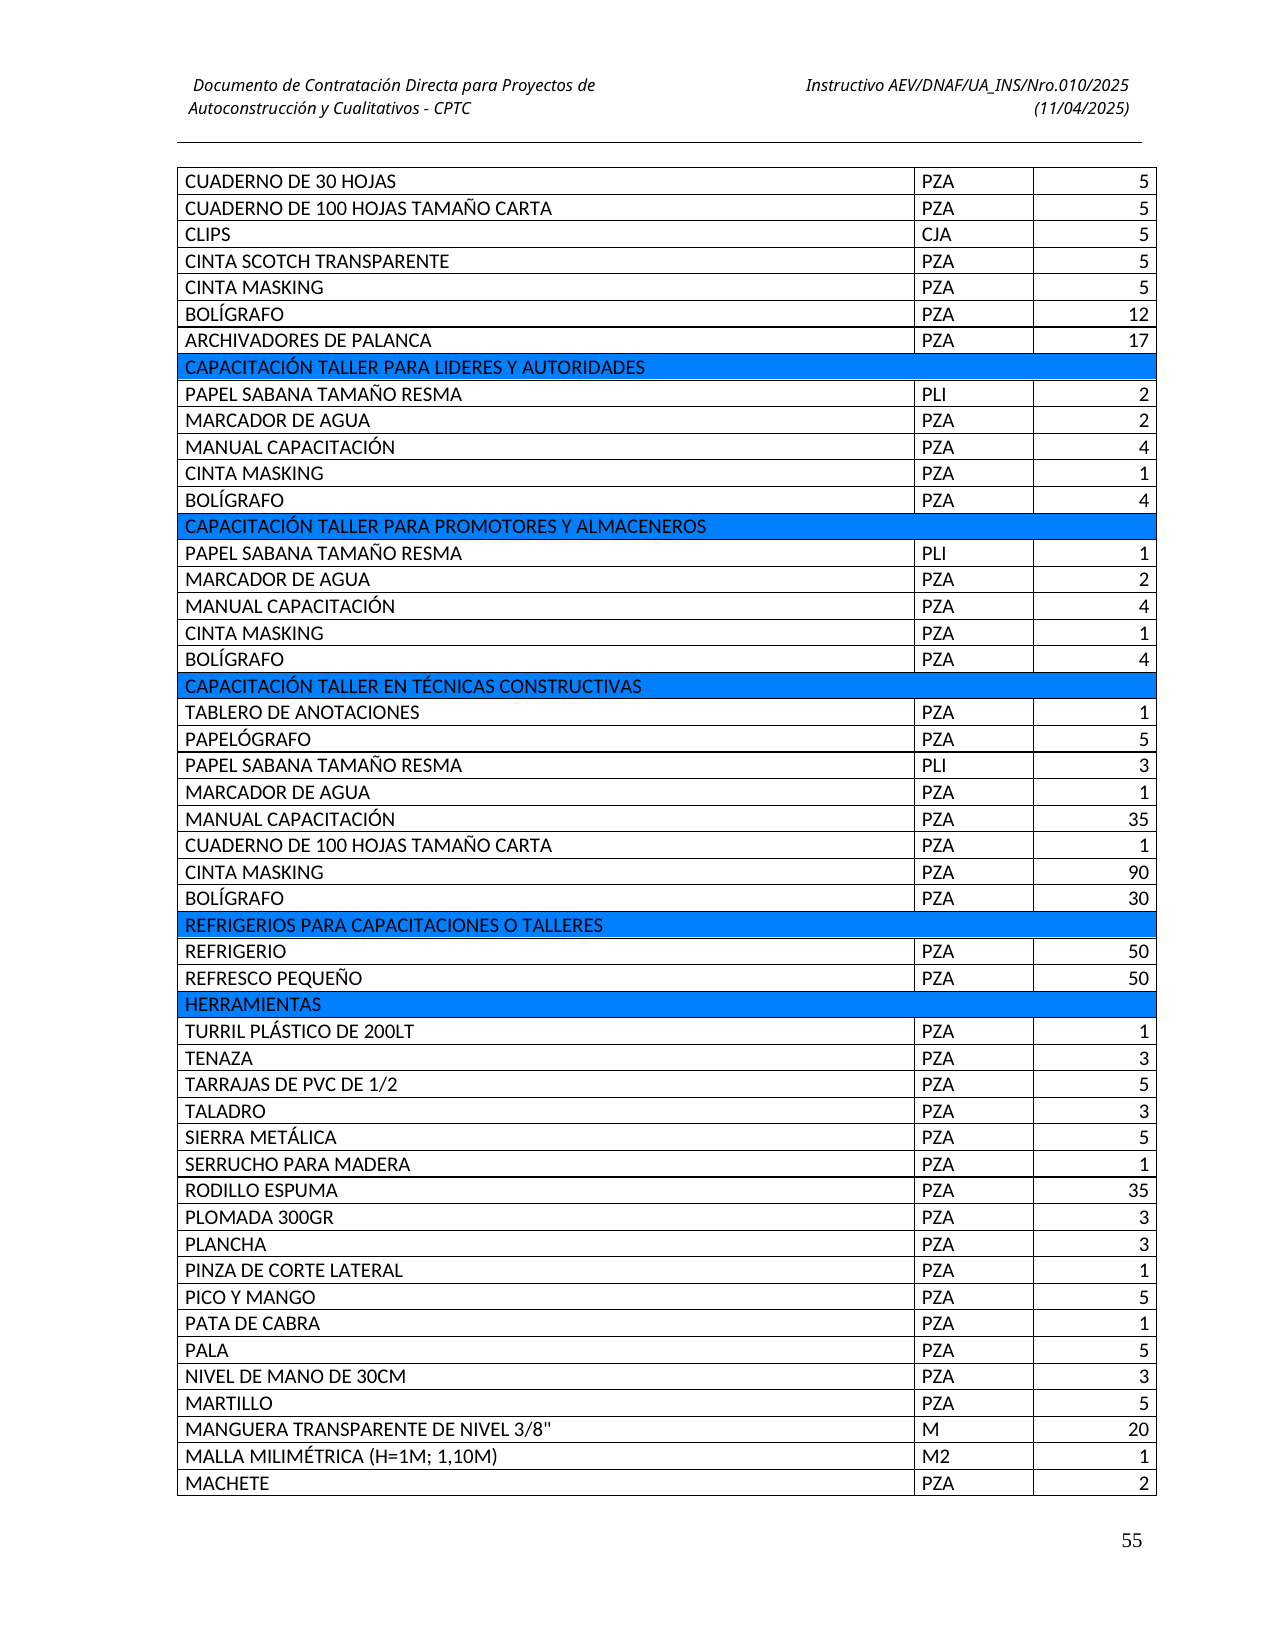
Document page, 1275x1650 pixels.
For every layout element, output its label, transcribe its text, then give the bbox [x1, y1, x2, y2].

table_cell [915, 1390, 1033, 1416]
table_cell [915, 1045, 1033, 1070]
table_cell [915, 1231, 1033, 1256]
table_cell CAPACITACIÓN TALLER PARA PROMOTORES Y ALMACENEROS [178, 514, 1156, 539]
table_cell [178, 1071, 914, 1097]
table_cell CINTA SCOTCH TRANSPARENTE [178, 248, 914, 273]
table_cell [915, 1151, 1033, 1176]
table_cell CUADERNO DE 30 HOJAS [178, 168, 914, 194]
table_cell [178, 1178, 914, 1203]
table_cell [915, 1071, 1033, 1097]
table_cell CINTA MASKING [178, 274, 914, 300]
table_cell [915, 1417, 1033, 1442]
table_cell ARCHIVADORES DE PALANCA [178, 328, 914, 353]
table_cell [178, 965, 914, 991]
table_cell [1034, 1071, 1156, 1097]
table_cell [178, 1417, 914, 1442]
table_cell 5 [1034, 221, 1156, 247]
table_cell CJA [915, 221, 1033, 247]
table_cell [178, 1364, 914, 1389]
table_cell PLI [915, 753, 1033, 778]
table_cell PZA [915, 646, 1033, 672]
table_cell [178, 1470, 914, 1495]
table_cell MARCADOR DE AGUA [178, 567, 914, 592]
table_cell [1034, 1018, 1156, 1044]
table_cell PZA [915, 593, 1033, 619]
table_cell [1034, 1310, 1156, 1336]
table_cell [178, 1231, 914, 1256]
table_cell 1 [1034, 779, 1156, 804]
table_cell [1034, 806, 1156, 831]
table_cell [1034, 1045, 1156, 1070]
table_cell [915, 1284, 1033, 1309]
table_cell PLI [915, 381, 1033, 406]
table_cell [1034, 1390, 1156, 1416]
table_cell CAPACITACIÓN TALLER PARA LIDERES Y AUTORIDADES [178, 354, 1156, 379]
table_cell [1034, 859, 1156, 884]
table_cell CUADERNO DE 100 HOJAS TAMAÑO CARTA [178, 195, 914, 220]
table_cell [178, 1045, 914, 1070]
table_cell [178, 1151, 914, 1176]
table_cell 1 [1034, 540, 1156, 566]
table_cell TABLERO DE ANOTACIONES [178, 699, 914, 725]
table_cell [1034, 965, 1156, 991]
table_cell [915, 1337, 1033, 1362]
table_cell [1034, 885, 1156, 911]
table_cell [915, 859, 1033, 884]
table_cell 2 [1034, 567, 1156, 592]
table_cell PZA [915, 195, 1033, 220]
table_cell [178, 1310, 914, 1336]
table_cell PZA [915, 726, 1033, 751]
table_cell PZA [915, 407, 1033, 433]
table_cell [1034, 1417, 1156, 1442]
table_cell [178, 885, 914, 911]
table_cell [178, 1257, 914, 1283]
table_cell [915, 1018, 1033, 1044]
table_cell CINTA MASKING [178, 620, 914, 645]
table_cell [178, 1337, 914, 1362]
table_cell MANUAL CAPACITACIÓN [178, 593, 914, 619]
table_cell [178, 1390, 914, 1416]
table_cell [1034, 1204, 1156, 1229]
table_cell PAPELÓGRAFO [178, 726, 914, 751]
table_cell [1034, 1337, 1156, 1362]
table_cell 2 [1034, 381, 1156, 406]
table_cell MANUAL CAPACITACIÓN [178, 806, 914, 831]
table_cell PZA [915, 328, 1033, 353]
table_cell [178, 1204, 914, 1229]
table_cell PZA [915, 248, 1033, 273]
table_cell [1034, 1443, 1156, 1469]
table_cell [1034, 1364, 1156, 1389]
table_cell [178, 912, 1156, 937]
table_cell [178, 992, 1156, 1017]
table_cell MARCADOR DE AGUA [178, 779, 914, 804]
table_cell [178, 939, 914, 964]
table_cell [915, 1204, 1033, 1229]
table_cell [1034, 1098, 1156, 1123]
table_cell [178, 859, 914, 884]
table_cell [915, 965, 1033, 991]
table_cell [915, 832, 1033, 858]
table_cell MARCADOR DE AGUA [178, 407, 914, 433]
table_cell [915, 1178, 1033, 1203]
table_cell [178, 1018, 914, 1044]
table_cell BOLÍGRAFO [178, 646, 914, 672]
table_cell 5 [1034, 726, 1156, 751]
table_cell 4 [1034, 593, 1156, 619]
table_cell 4 [1034, 487, 1156, 512]
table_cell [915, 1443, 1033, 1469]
table_cell 1 [1034, 699, 1156, 725]
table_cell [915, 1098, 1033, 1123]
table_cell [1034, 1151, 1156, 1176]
table_cell PZA [915, 434, 1033, 459]
table_cell 12 [1034, 301, 1156, 326]
table_cell PZA [915, 699, 1033, 725]
table_cell PLI [915, 540, 1033, 566]
table_cell 4 [1034, 646, 1156, 672]
table_cell PZA [915, 620, 1033, 645]
table_cell 4 [1034, 434, 1156, 459]
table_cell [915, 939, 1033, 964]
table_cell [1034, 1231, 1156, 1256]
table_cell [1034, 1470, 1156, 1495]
table_cell PZA [915, 487, 1033, 512]
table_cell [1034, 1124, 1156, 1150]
table_cell PAPEL SABANA TAMAÑO RESMA [178, 381, 914, 406]
table_cell 5 [1034, 248, 1156, 273]
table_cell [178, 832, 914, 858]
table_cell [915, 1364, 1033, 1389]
table_cell PAPEL SABANA TAMAÑO RESMA [178, 753, 914, 778]
table_cell 2 [1034, 407, 1156, 433]
table_cell PAPEL SABANA TAMAÑO RESMA [178, 540, 914, 566]
table_cell CLIPS [178, 221, 914, 247]
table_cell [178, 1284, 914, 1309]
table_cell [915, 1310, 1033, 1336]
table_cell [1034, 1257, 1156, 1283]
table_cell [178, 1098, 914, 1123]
table_cell PZA [915, 274, 1033, 300]
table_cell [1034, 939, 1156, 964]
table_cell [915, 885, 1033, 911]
table_cell PZA [915, 301, 1033, 326]
table_cell CAPACITACIÓN TALLER EN TÉCNICAS CONSTRUCTIVAS [178, 673, 1156, 698]
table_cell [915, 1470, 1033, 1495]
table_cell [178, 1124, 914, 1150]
table_cell 1 [1034, 460, 1156, 486]
table_cell PZA [915, 779, 1033, 804]
table_cell 17 [1034, 328, 1156, 353]
table_cell 3 [1034, 753, 1156, 778]
table_cell PZA [915, 460, 1033, 486]
table_cell MANUAL CAPACITACIÓN [178, 434, 914, 459]
table_cell PZA [915, 168, 1033, 194]
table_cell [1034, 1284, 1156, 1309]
table_cell PZA [915, 806, 1033, 831]
table_cell 1 [1034, 620, 1156, 645]
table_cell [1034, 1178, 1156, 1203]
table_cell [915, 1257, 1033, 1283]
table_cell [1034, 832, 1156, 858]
table_cell CINTA MASKING [178, 460, 914, 486]
table_cell BOLÍGRAFO [178, 487, 914, 512]
table_cell 5 [1034, 195, 1156, 220]
table_cell PZA [915, 567, 1033, 592]
table_cell 5 [1034, 168, 1156, 194]
table_cell 5 [1034, 274, 1156, 300]
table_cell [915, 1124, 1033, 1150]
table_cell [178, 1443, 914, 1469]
table_cell BOLÍGRAFO [178, 301, 914, 326]
